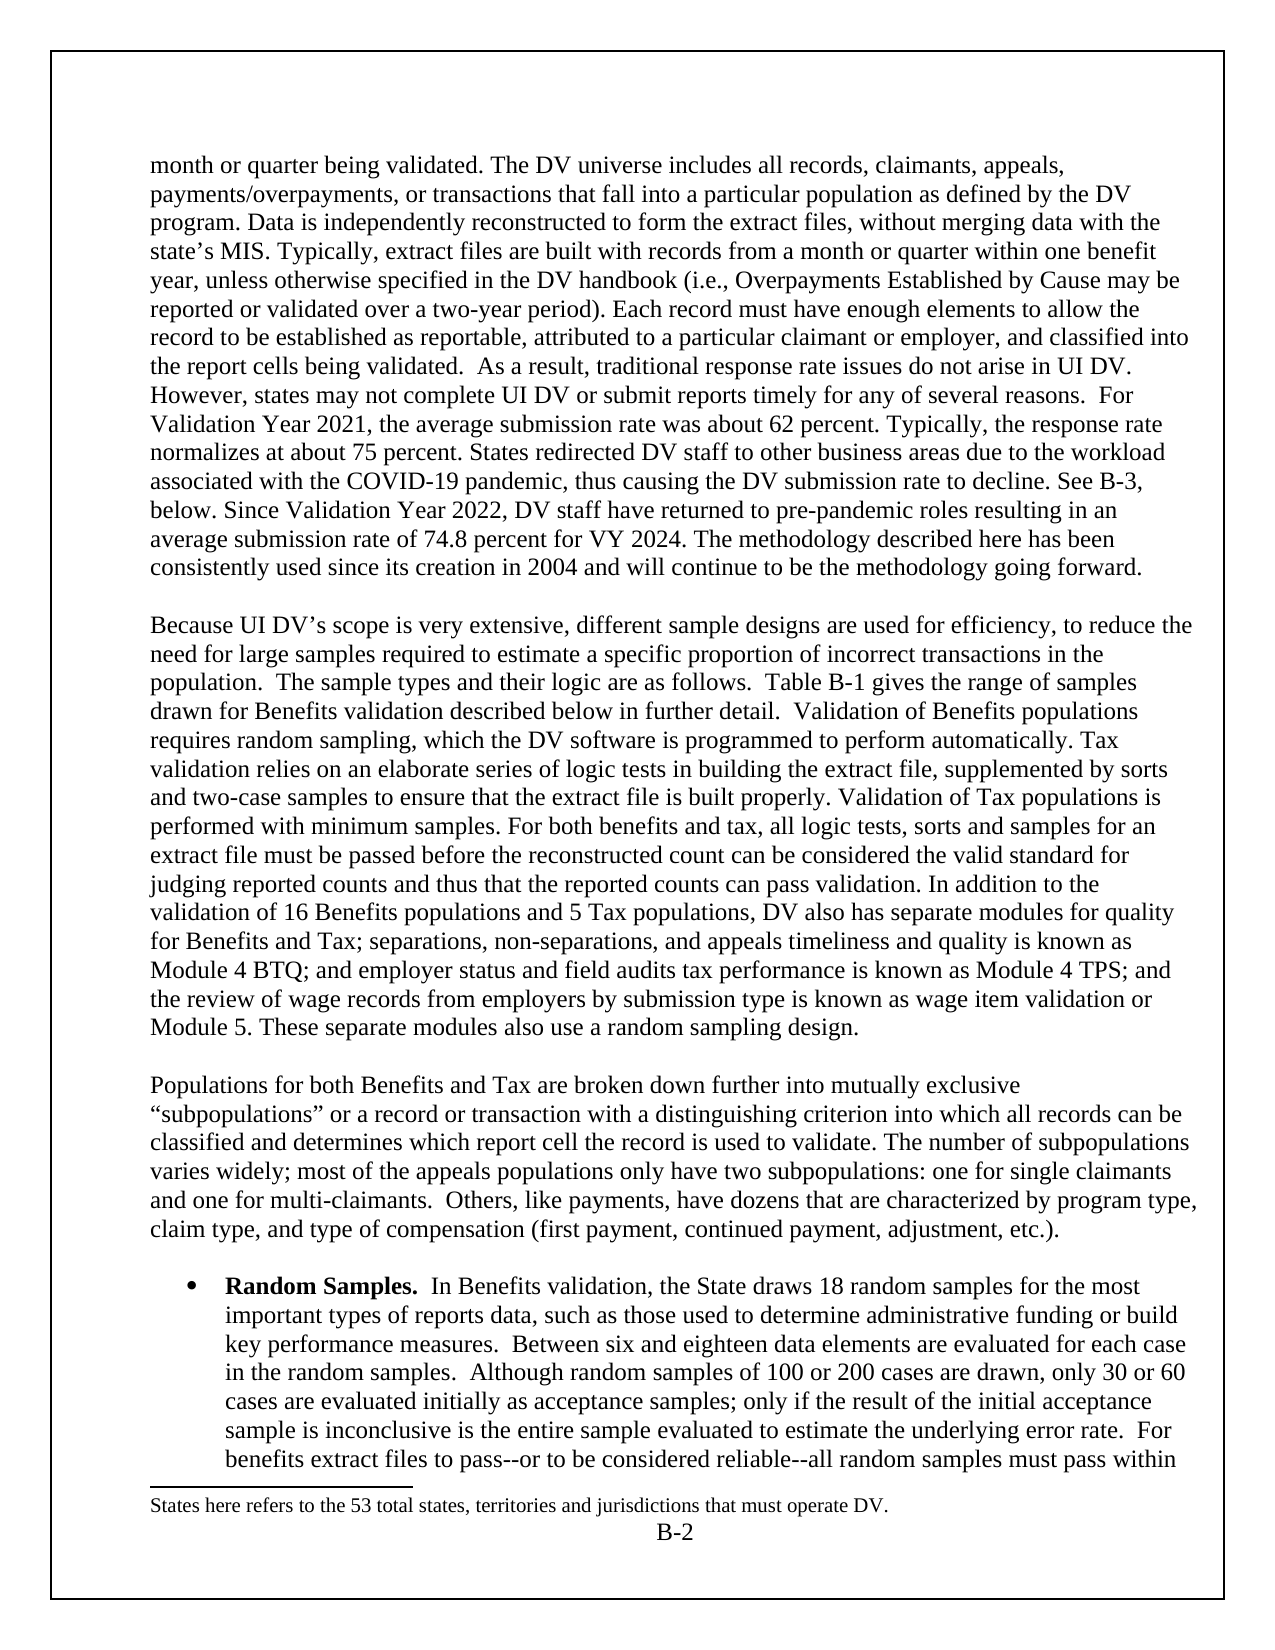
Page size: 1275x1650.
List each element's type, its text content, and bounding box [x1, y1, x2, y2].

text Populations for both Benefits and Tax are broken down further into mutually exclusive “subpopulations” or a record or transaction with a distinguishing criterion into which all records can be classified and determines which report cell the record is used to validate. The number of subpopulations varies widely; most of the appeals populations only have two subpopulations: one for single claimants and one for multi-claimants. Others, like payments, have dozens that are characterized by program type, claim type, and type of compensation (first payment, continued payment, adjustment, etc.). [150, 1070, 1200, 1242]
text Because UI DV’s scope is very extensive, different sample designs are used for efficiency, to reduce the need for large samples required to estimate a specific proportion of incorrect transactions in the population. The sample types and their logic are as follows. Table B-1 gives the range of samples drawn for Benefits validation described below in further detail. Validation of Benefits populations requires random sampling, which the DV software is programmed to perform automatically. Tax validation relies on an elaborate series of logic tests in building the extract file, supplemented by sorts and two-case samples to ensure that the extract file is built properly. Validation of Tax populations is performed with minimum samples. For both benefits and tax, all logic tests, sorts and samples for an extract file must be passed before the reconstructed count can be considered the valid standard for judging reported counts and thus that the reported counts can pass validation. In addition to the validation of 16 Benefits populations and 5 Tax populations, DV also has separate modules for quality for Benefits and Tax; separations, non-separations, and appeals timeliness and quality is known as Module 4 BTQ; and employer status and field audits tax performance is known as Module 4 TPS; and the review of wage records from employers by submission type is known as wage item validation or Module 5. These separate modules also use a random sampling design. [150, 610, 1200, 1041]
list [187, 1271, 1200, 1472]
